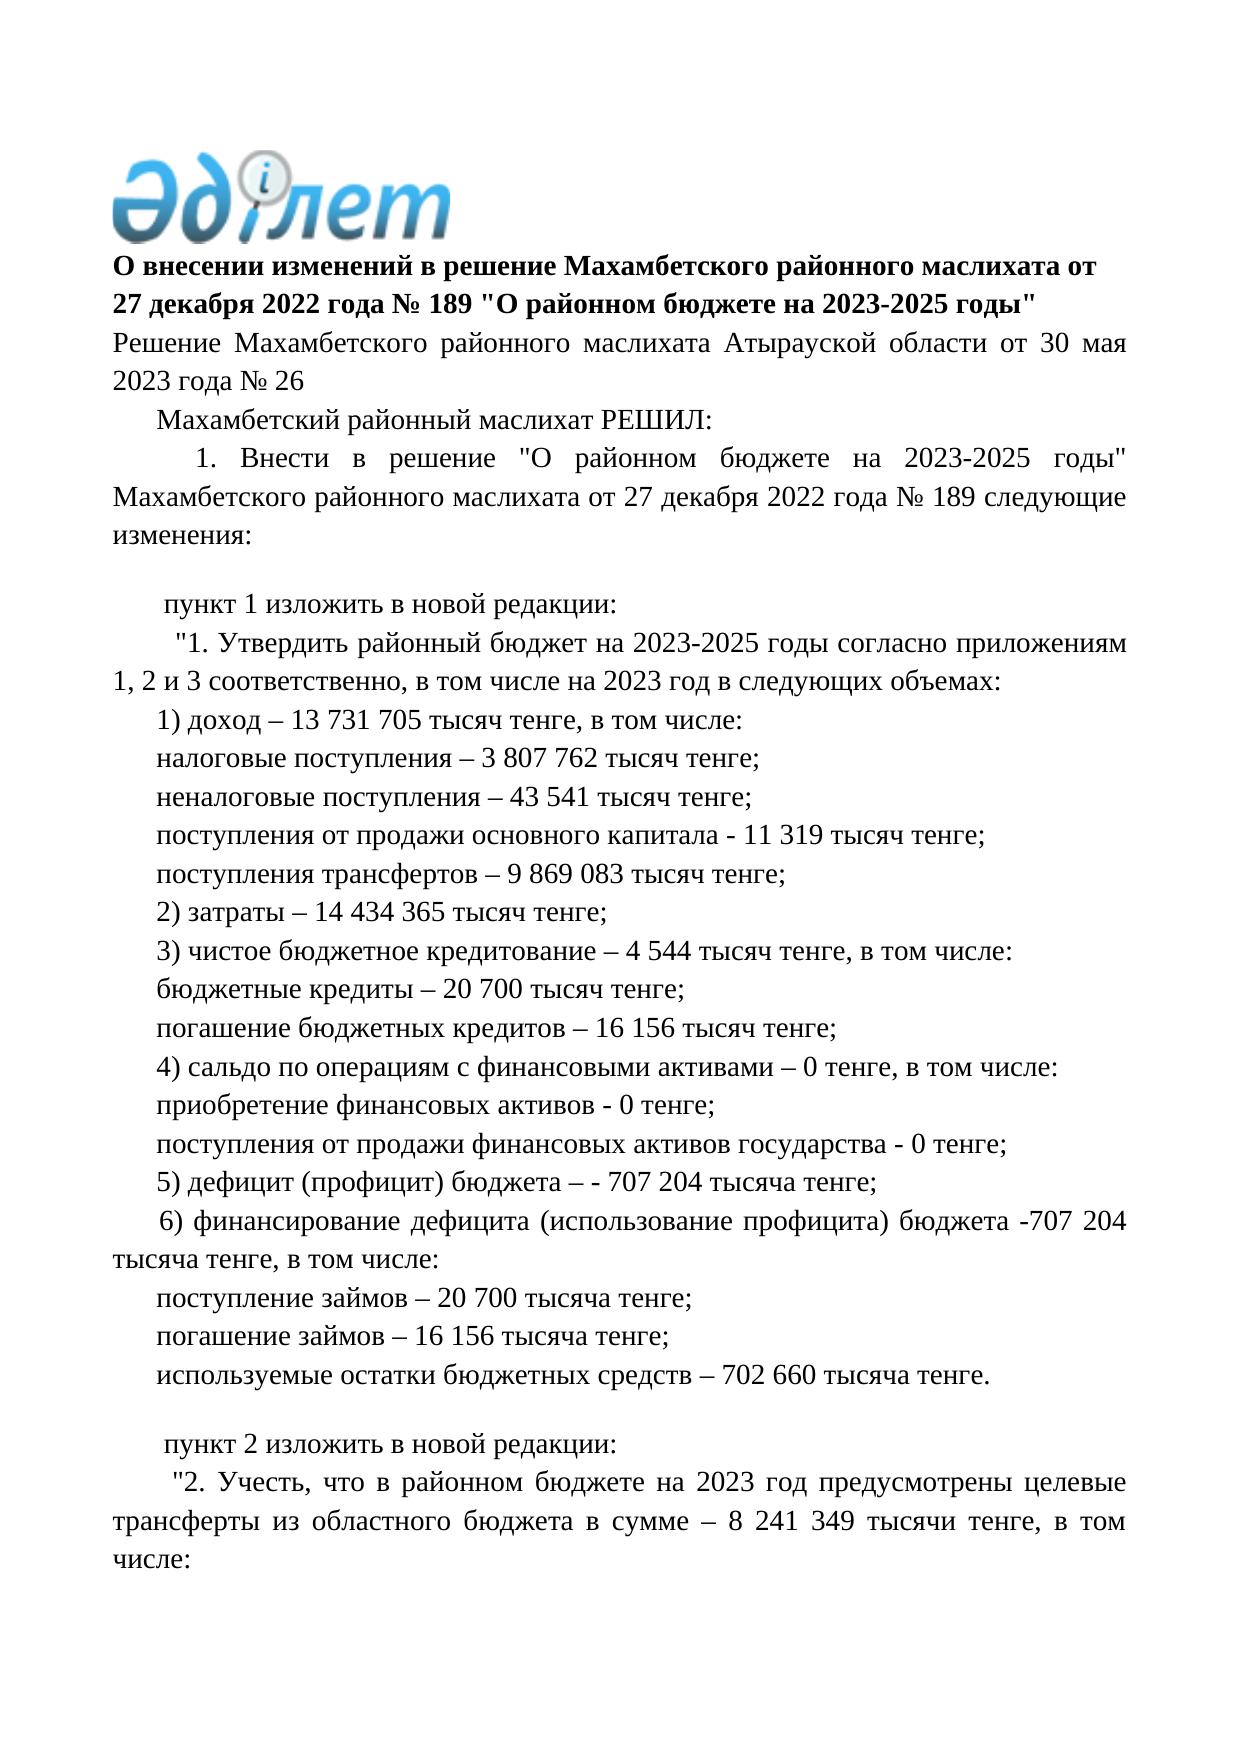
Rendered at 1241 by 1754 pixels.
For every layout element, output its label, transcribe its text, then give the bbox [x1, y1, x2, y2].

text 1. Внести в решение "О районном бюджете на 2023-2025 годы" Махамбетского районного маслихата от 27 декабря 2022 года № 189 следующие изменения: [112, 440, 1128, 551]
text 5) дефицит (профицит) бюджета – - 707 204 тысяча тенге; [112, 1164, 1128, 1198]
text Махамбетский районный маслихат РЕШИЛ: [112, 402, 1128, 435]
text 6) финансирование дефицита (использование профицита) бюджета -707 204 тысяча тенге, в том числе: [112, 1203, 1128, 1275]
text пункт 1 изложить в новой редакции: [112, 586, 1128, 620]
text неналоговые поступления – 43 541 тысяч тенге; [112, 779, 1128, 812]
text поступления трансфертов – 9 869 083 тысяч тенге; [112, 856, 1128, 889]
picture [112, 150, 451, 244]
text используемые остатки бюджетных средств – 702 660 тысяча тенге. [112, 1357, 1128, 1391]
text 4) сальдо по операциям с финансовыми активами – 0 тенге, в том числе: [112, 1049, 1128, 1082]
text бюджетные кредиты – 20 700 тысяч тенге; [112, 972, 1128, 1005]
text приобретение финансовых активов - 0 тенге; [112, 1087, 1128, 1121]
text поступление займов – 20 700 тысяча тенге; [112, 1280, 1128, 1313]
text "1. Утвердить районный бюджет на 2023-2025 годы согласно приложениям 1, 2 и 3 соответственно, в том числе на 2023 год в следующих объемах: [112, 625, 1128, 697]
text О внесении изменений в решение Махамбетского районного маслихата от 27 декабря 2022 года № 189 "О районном бюджете на 2023-2025 годы" [112, 248, 1128, 320]
text поступления от продажи основного капитала - 11 319 тысяч тенге; [112, 817, 1128, 851]
text погашение бюджетных кредитов – 16 156 тысяч тенге; [112, 1010, 1128, 1044]
text налоговые поступления – 3 807 762 тысяч тенге; [112, 740, 1128, 774]
text 1) доход – 13 731 705 тысяч тенге, в том числе: [112, 702, 1128, 735]
text погашение займов – 16 156 тысяча тенге; [112, 1318, 1128, 1352]
text пункт 2 изложить в новой редакции: [112, 1426, 1128, 1459]
text 3) чистое бюджетное кредитование – 4 544 тысяч тенге, в том числе: [112, 933, 1128, 967]
text 2) затраты – 14 434 365 тысяч тенге; [112, 894, 1128, 928]
text Решение Махамбетского районного маслихата Атырауской области от 30 мая 2023 года № 26 [112, 325, 1128, 397]
text "2. Учесть, что в районном бюджете на 2023 год предусмотрены целевые трансферты из областного бюджета в сумме – 8 241 349 тысячи тенге, в том числе: [112, 1464, 1128, 1575]
text поступления от продажи финансовых активов государства - 0 тенге; [112, 1126, 1128, 1159]
